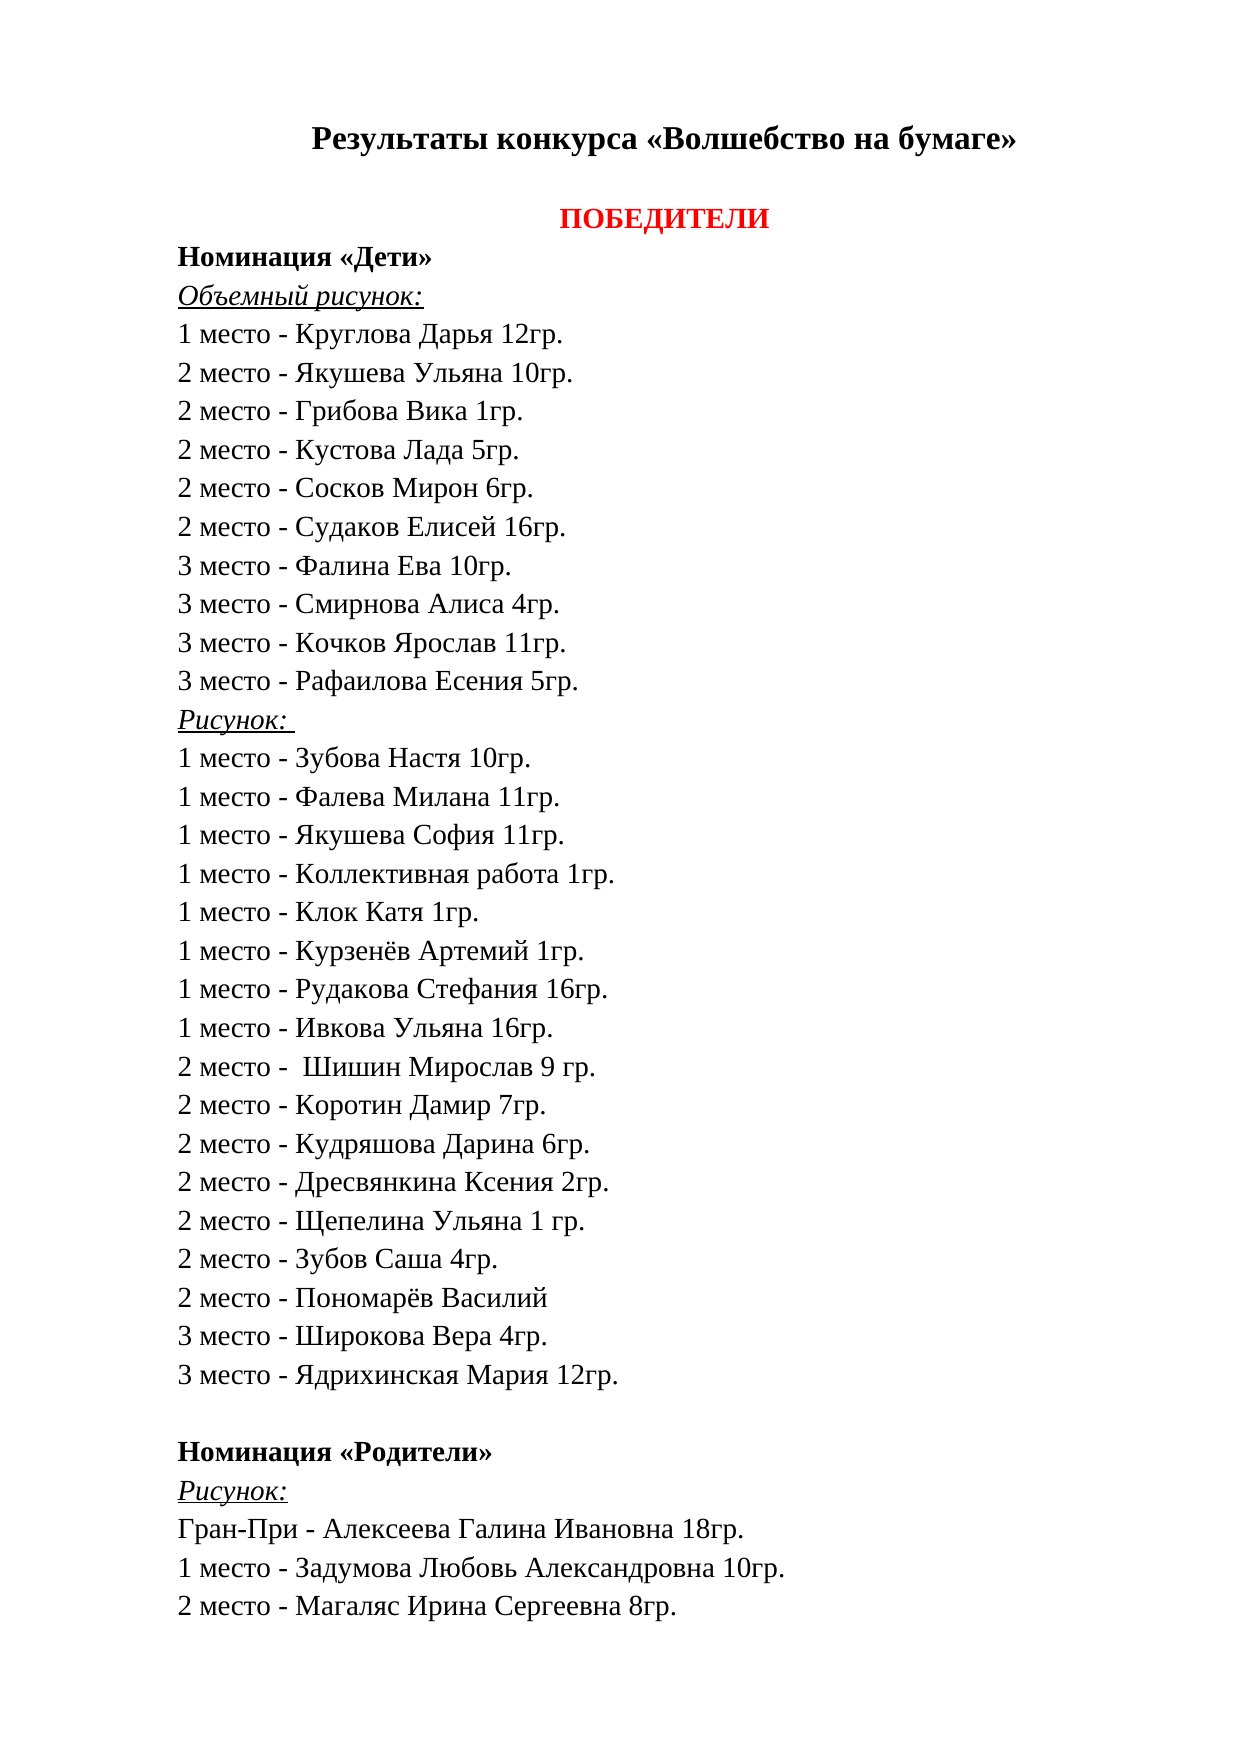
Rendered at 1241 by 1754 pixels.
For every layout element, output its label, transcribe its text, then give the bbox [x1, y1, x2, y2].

text 3 место - Рафаилова Есения 5гр. [177, 663, 1152, 697]
text 3 место - Кочков Ярослав 11гр. [177, 625, 1152, 658]
text 2 место - Пономарёв Василий [177, 1280, 1152, 1313]
text 2 место - Коротин Дамир 7гр. [177, 1087, 1152, 1121]
text Рисунок: [177, 702, 1152, 735]
text Гран-При - Алексеева Галина Ивановна 18гр. [177, 1511, 1152, 1545]
text Объемный рисунок: [177, 278, 1152, 311]
text 2 место - Судаков Елисей 16гр. [177, 509, 1152, 543]
text 2 место - Шишин Мирослав 9 гр. [177, 1049, 1152, 1082]
text 1 место - Курзенёв Артемий 1гр. [177, 933, 1152, 967]
text 2 место - Щепелина Ульяна 1 гр. [177, 1203, 1152, 1236]
text Результаты конкурса «Волшебство на бумаге» [177, 118, 1152, 156]
text 1 место - Фалева Милана 11гр. [177, 779, 1152, 812]
text 3 место - Фалина Ева 10гр. [177, 548, 1152, 581]
text 1 место - Зубова Настя 10гр. [177, 740, 1152, 774]
text 3 место - Смирнова Алиса 4гр. [177, 586, 1152, 620]
text 1 место - Коллективная работа 1гр. [177, 856, 1152, 889]
text 2 место - Магаляс Ирина Сергеевна 8гр. [177, 1588, 1152, 1622]
text 1 место - Круглова Дарья 12гр. [177, 316, 1152, 350]
text Номинация «Дети» [177, 239, 1152, 273]
text ПОБЕДИТЕЛИ [177, 201, 1152, 234]
text 2 место - Кустова Лада 5гр. [177, 432, 1152, 466]
text Рисунок: [177, 1473, 1152, 1506]
text 2 место - Грибова Вика 1гр. [177, 393, 1152, 427]
text 2 место - Зубов Саша 4гр. [177, 1241, 1152, 1275]
text 3 место - Широкова Вера 4гр. [177, 1318, 1152, 1352]
text 3 место - Ядрихинская Мария 12гр. [177, 1357, 1152, 1391]
text 2 место - Якушева Ульяна 10гр. [177, 355, 1152, 388]
text 1 место - Ивкова Ульяна 16гр. [177, 1010, 1152, 1044]
text 1 место - Рудакова Стефания 16гр. [177, 972, 1152, 1005]
text 2 место - Дресвянкина Ксения 2гр. [177, 1164, 1152, 1198]
text 2 место - Кудряшова Дарина 6гр. [177, 1126, 1152, 1159]
text 1 место - Якушева София 11гр. [177, 817, 1152, 851]
text Номинация «Родители» [177, 1434, 1152, 1468]
text 1 место - Задумова Любовь Александровна 10гр. [177, 1550, 1152, 1583]
text 1 место - Клок Катя 1гр. [177, 894, 1152, 928]
text 2 место - Сосков Мирон 6гр. [177, 471, 1152, 504]
